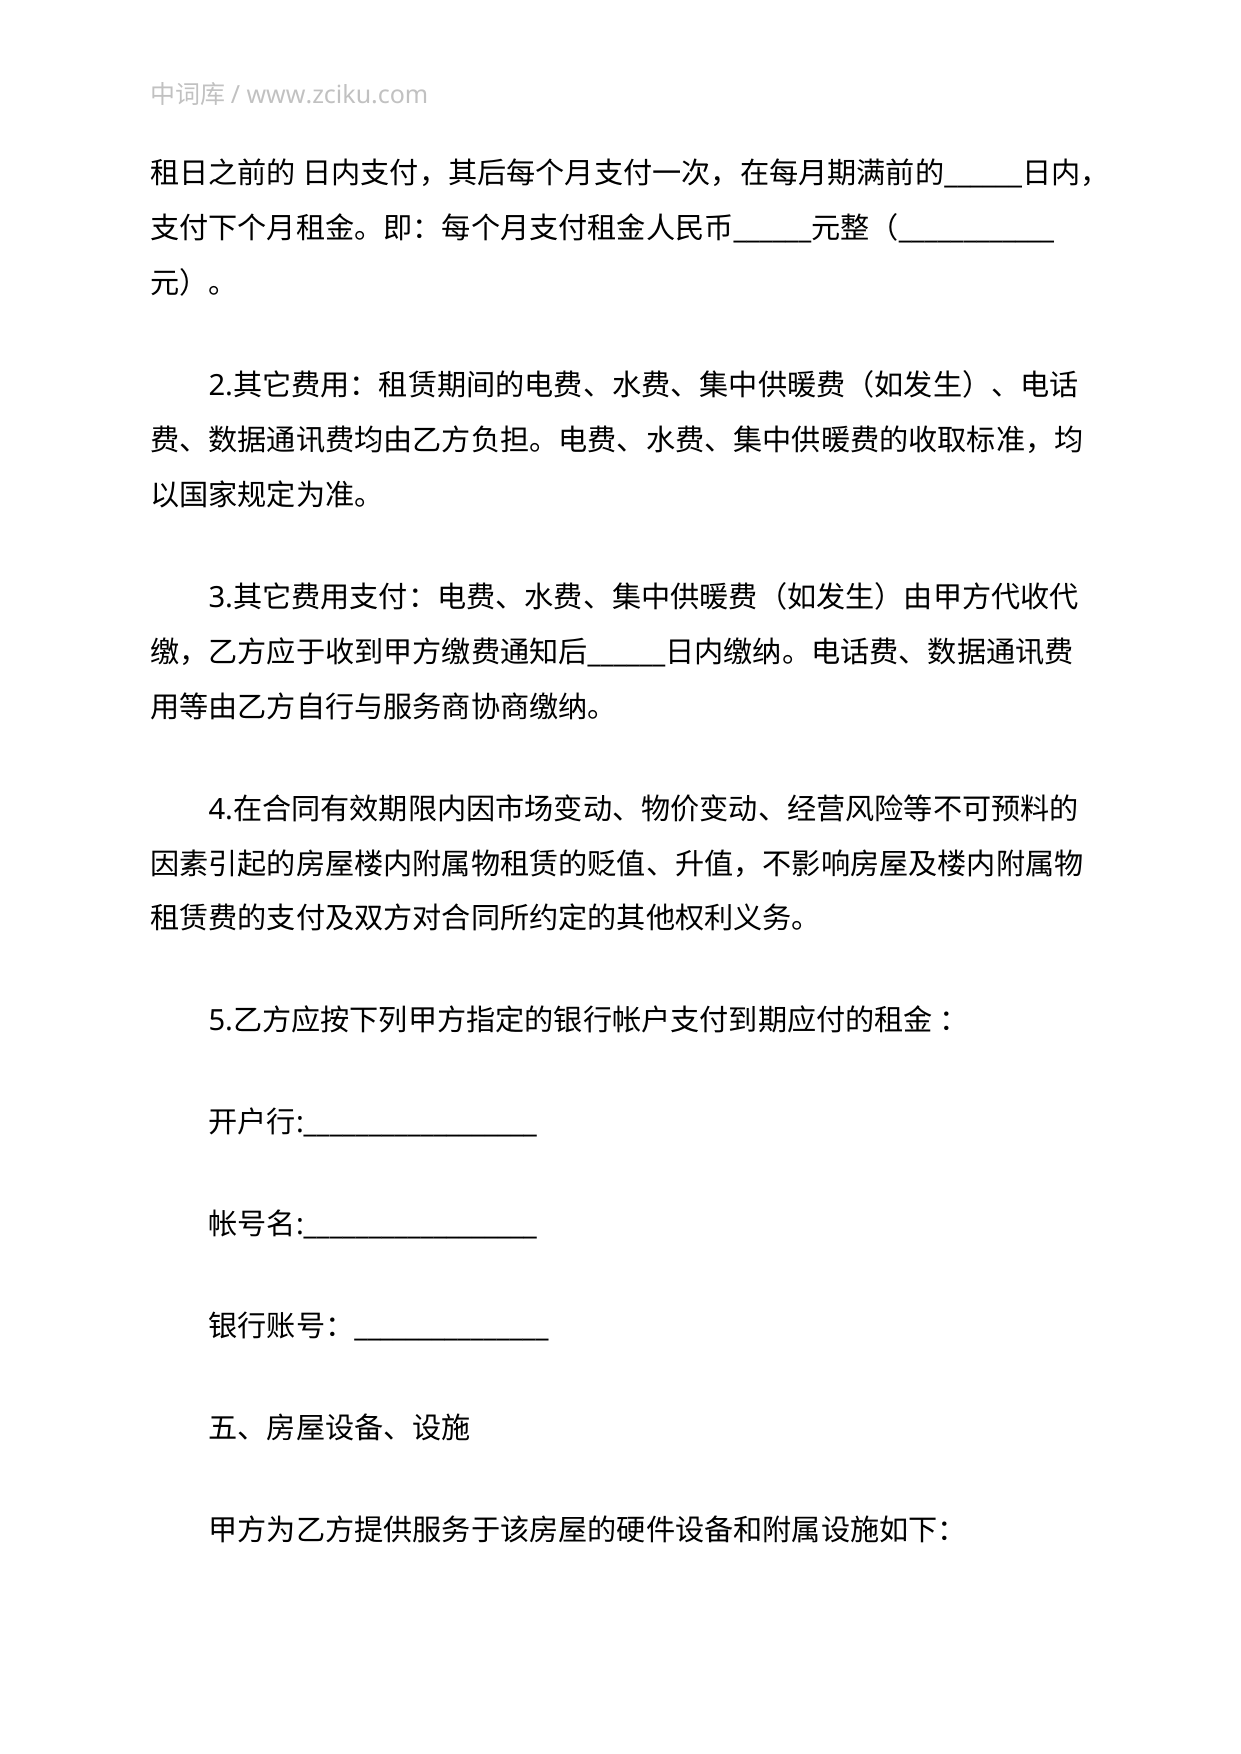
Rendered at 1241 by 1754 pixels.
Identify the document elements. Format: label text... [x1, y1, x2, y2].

text 甲方为乙方提供服务于该房屋的硬件设备和附属设施如下： [150, 1507, 1090, 1549]
text 5.乙方应按下列甲方指定的银行帐户支付到期应付的租金 ： [150, 997, 1090, 1039]
text 2.其它费用：租赁期间的电费、水费、集中供暖费（如发生）、电话费、数据通讯费均由乙方负担。电费、水费、集中供暖费的收取标准，均以国家规定为准。 [150, 362, 1090, 514]
text 五、房屋设备、设施 [150, 1405, 1090, 1447]
text 开户行:__________________ [150, 1099, 1090, 1141]
text 帐号名:__________________ [150, 1201, 1090, 1243]
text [150, 150, 1090, 302]
text 银行账号：_______________ [150, 1303, 1090, 1345]
text 3.其它费用支付：电费、水费、集中供暖费（如发生）由甲方代收代缴，乙方应于收到甲方缴费通知后______日内缴纳。电话费、数据通讯费用等由乙方自行与服务商协商缴纳。 [150, 573, 1090, 726]
text 4.在合同有效期限内因市场变动、物价变动、经营风险等不可预料的因素引起的房屋楼内附属物租赁的贬值、升值，不影响房屋及楼内附属物租赁费的支付及双方对合同所约定的其他权利义务。 [150, 785, 1090, 937]
